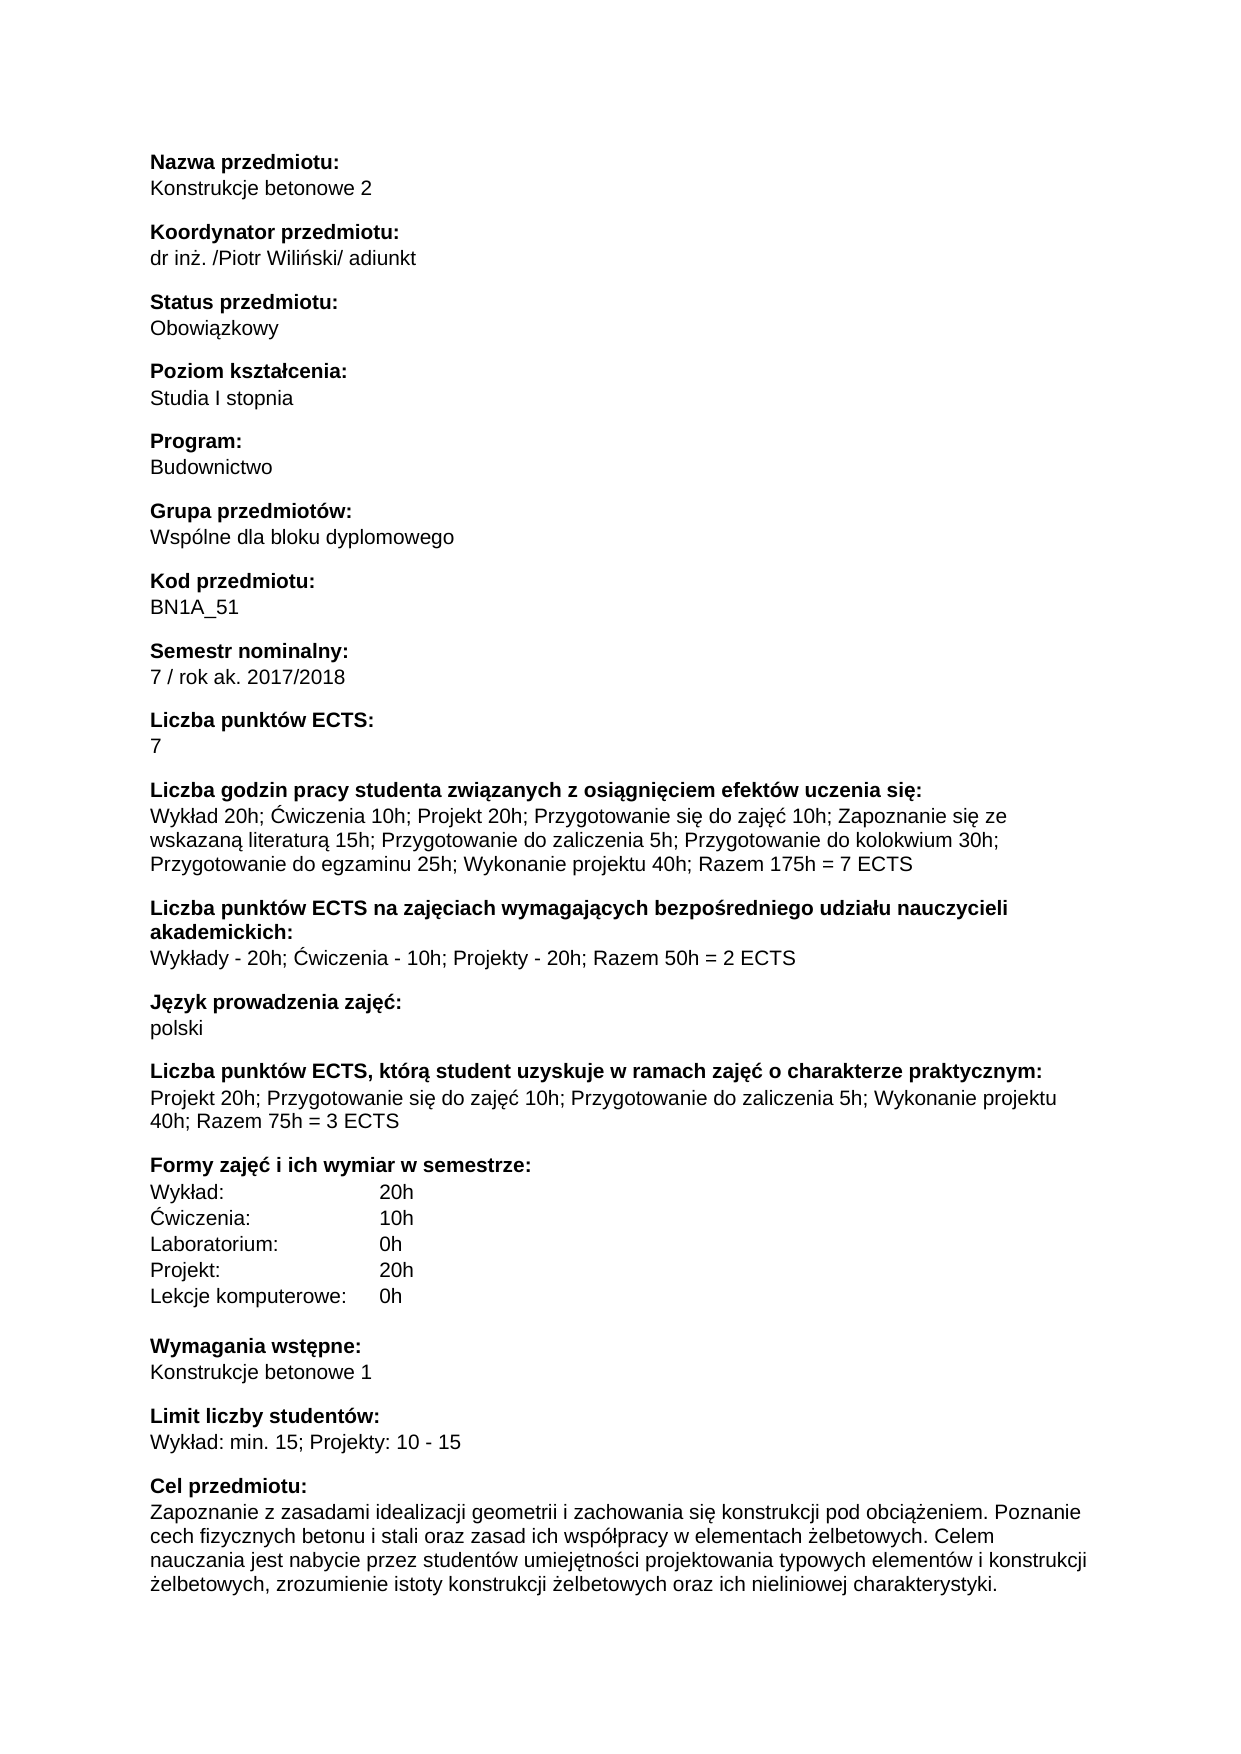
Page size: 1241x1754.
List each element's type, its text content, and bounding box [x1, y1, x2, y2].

text Liczba punktów ECTS: [150, 708, 1090, 732]
table_header 20h [369, 1180, 597, 1204]
text Kod przedmiotu: [150, 569, 1090, 593]
text Konstrukcje betonowe 2 [150, 176, 1090, 200]
text dr inż. /Piotr Wiliński/ adiunkt [150, 246, 1090, 270]
text Studia I stopnia [150, 385, 1090, 409]
text Konstrukcje betonowe 1 [150, 1360, 1090, 1384]
text 7 / rok ak. 2017/2018 [150, 664, 1090, 688]
text Budownictwo [150, 455, 1090, 479]
text Koordynator przedmiotu: [150, 220, 1090, 244]
table_cell Laboratorium: [140, 1232, 367, 1256]
text Wymagania wstępne: [150, 1334, 1090, 1358]
table_cell 0h [369, 1282, 597, 1308]
text Język prowadzenia zajęć: [150, 989, 1090, 1013]
text Semestr nominalny: [150, 638, 1090, 662]
text Liczba godzin pracy studenta związanych z osiągnięciem efektów uczenia się: [150, 778, 1090, 802]
text Program: [150, 429, 1090, 453]
table_cell Ćwiczenia: [140, 1206, 367, 1230]
text Wykłady - 20h; Ćwiczenia - 10h; Projekty - 20h; Razem 50h = 2 ECTS [150, 946, 1090, 970]
table_cell 20h [369, 1256, 597, 1282]
table_cell Lekcje komputerowe: [140, 1284, 367, 1308]
text BN1A_51 [150, 595, 1090, 619]
table_cell 0h [369, 1230, 597, 1256]
text Grupa przedmiotów: [150, 499, 1090, 523]
text Obowiązkowy [150, 316, 1090, 339]
text Wykład: min. 15; Projekty: 10 - 15 [150, 1430, 1090, 1454]
text Zapoznanie z zasadami idealizacji geometrii i zachowania się konstrukcji pod obciążeniem. Poznanie cech fizycznych betonu i stali oraz zasad ich współpracy w elementach żelbetowych. Celem nauczania jest nabycie przez studentów umiejętności projektowania typowych elementów i konstrukcji żelbetowych, zrozumienie istoty konstrukcji żelbetowych oraz ich nieliniowej charakterystyki. [150, 1499, 1090, 1595]
text Formy zajęć i ich wymiar w semestrze: [150, 1153, 1090, 1177]
text Projekt 20h; Przygotowanie się do zajęć 10h; Przygotowanie do zaliczenia 5h; Wykonanie projektu 40h; Razem 75h = 3 ECTS [150, 1085, 1090, 1133]
table_cell Projekt: [140, 1258, 367, 1282]
text polski [150, 1016, 1090, 1039]
table_header Wykład: [140, 1180, 367, 1204]
text Liczba punktów ECTS na zajęciach wymagających bezpośredniego udziału nauczycieli akademickich: [150, 896, 1090, 944]
text 7 [150, 734, 1090, 758]
text Nazwa przedmiotu: [150, 150, 1090, 174]
text Wspólne dla bloku dyplomowego [150, 525, 1090, 549]
text Cel przedmiotu: [150, 1473, 1090, 1497]
text Liczba punktów ECTS, którą student uzyskuje w ramach zajęć o charakterze praktycznym: [150, 1059, 1090, 1083]
text Status przedmiotu: [150, 289, 1090, 313]
text Wykład 20h; Ćwiczenia 10h; Projekt 20h; Przygotowanie się do zajęć 10h; Zapoznanie się ze wskazaną literaturą 15h; Przygotowanie do zaliczenia 5h; Przygotowanie do kolokwium 30h; Przygotowanie do egzaminu 25h; Wykonanie projektu 40h; Razem 175h = 7 ECTS [150, 804, 1090, 876]
text Limit liczby studentów: [150, 1404, 1090, 1428]
table_cell 10h [369, 1204, 597, 1230]
text Poziom kształcenia: [150, 359, 1090, 383]
